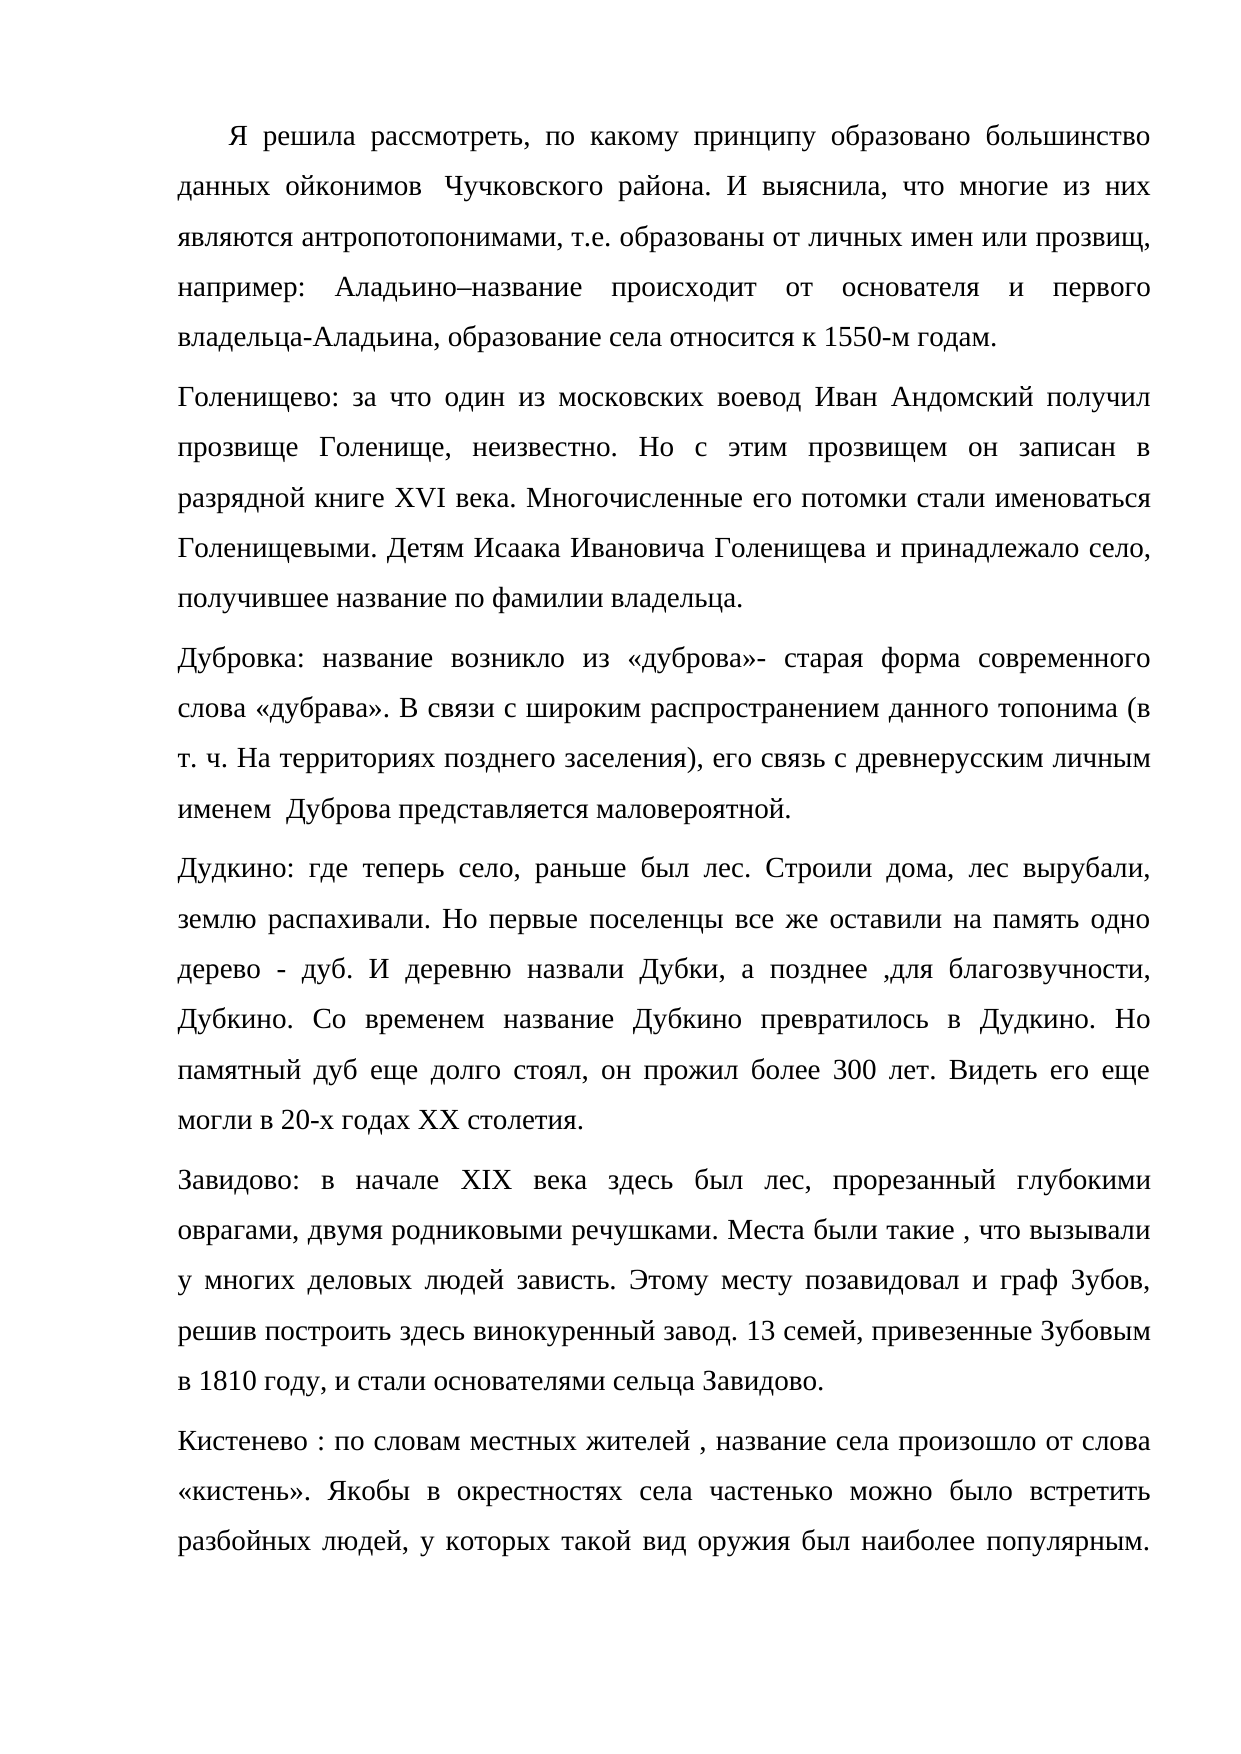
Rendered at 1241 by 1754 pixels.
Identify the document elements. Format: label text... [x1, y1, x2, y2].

text Завидово: в начале XIX века здесь был лес, прорезанный глубокими оврагами, двумя родниковыми речушками. Места были такие , что вызывали у многих деловых людей зависть. Этому месту позавидовал и граф Зубов, решив построить здесь винокуренный завод. 13 семей, привезенные Зубовым в 1810 году, и стали основателями сельца Завидово. [177, 1162, 1152, 1397]
text Дубровка: название возникло из «дуброва»- старая форма современного слова «дубрава». В связи с широким распространением данного топонима (в т. ч. На территориях позднего заселения), его связь с древнерусским личным именем Дуброва представляется маловероятной. [177, 640, 1152, 824]
text Дудкино: где теперь село, раньше был лес. Строили дома, лес вырубали, землю распахивали. Но первые поселенцы все же оставили на память одно дерево - дуб. И деревню назвали Дубки, а позднее ,для благозвучности, Дубкино. Со временем название Дубкино превратилось в Дудкино. Но памятный дуб еще долго стоял, он прожил более 300 лет. Видеть его еще могли в 20-х годах XX столетия. [177, 851, 1152, 1136]
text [177, 1423, 1152, 1557]
text Я решила рассмотреть, по какому принципу образовано большинство данных ойконимов Чучковского района. И выяснила, что многие из них являются антропотопонимами, т.е. образованы от личных имен или прозвищ, например: Аладьино–название происходит от основателя и первого владельца-Аладьина, образование села относится к 1550-м годам. [177, 118, 1152, 353]
text Голенищево: за что один из московских воевод Иван Андомский получил прозвище Голенище, неизвестно. Но с этим прозвищем он записан в разрядной книге XVI века. Многочисленные его потомки стали именоваться Голенищевыми. Детям Исаака Ивановича Голенищева и принадлежало село, получившее название по фамилии владельца. [177, 379, 1152, 614]
